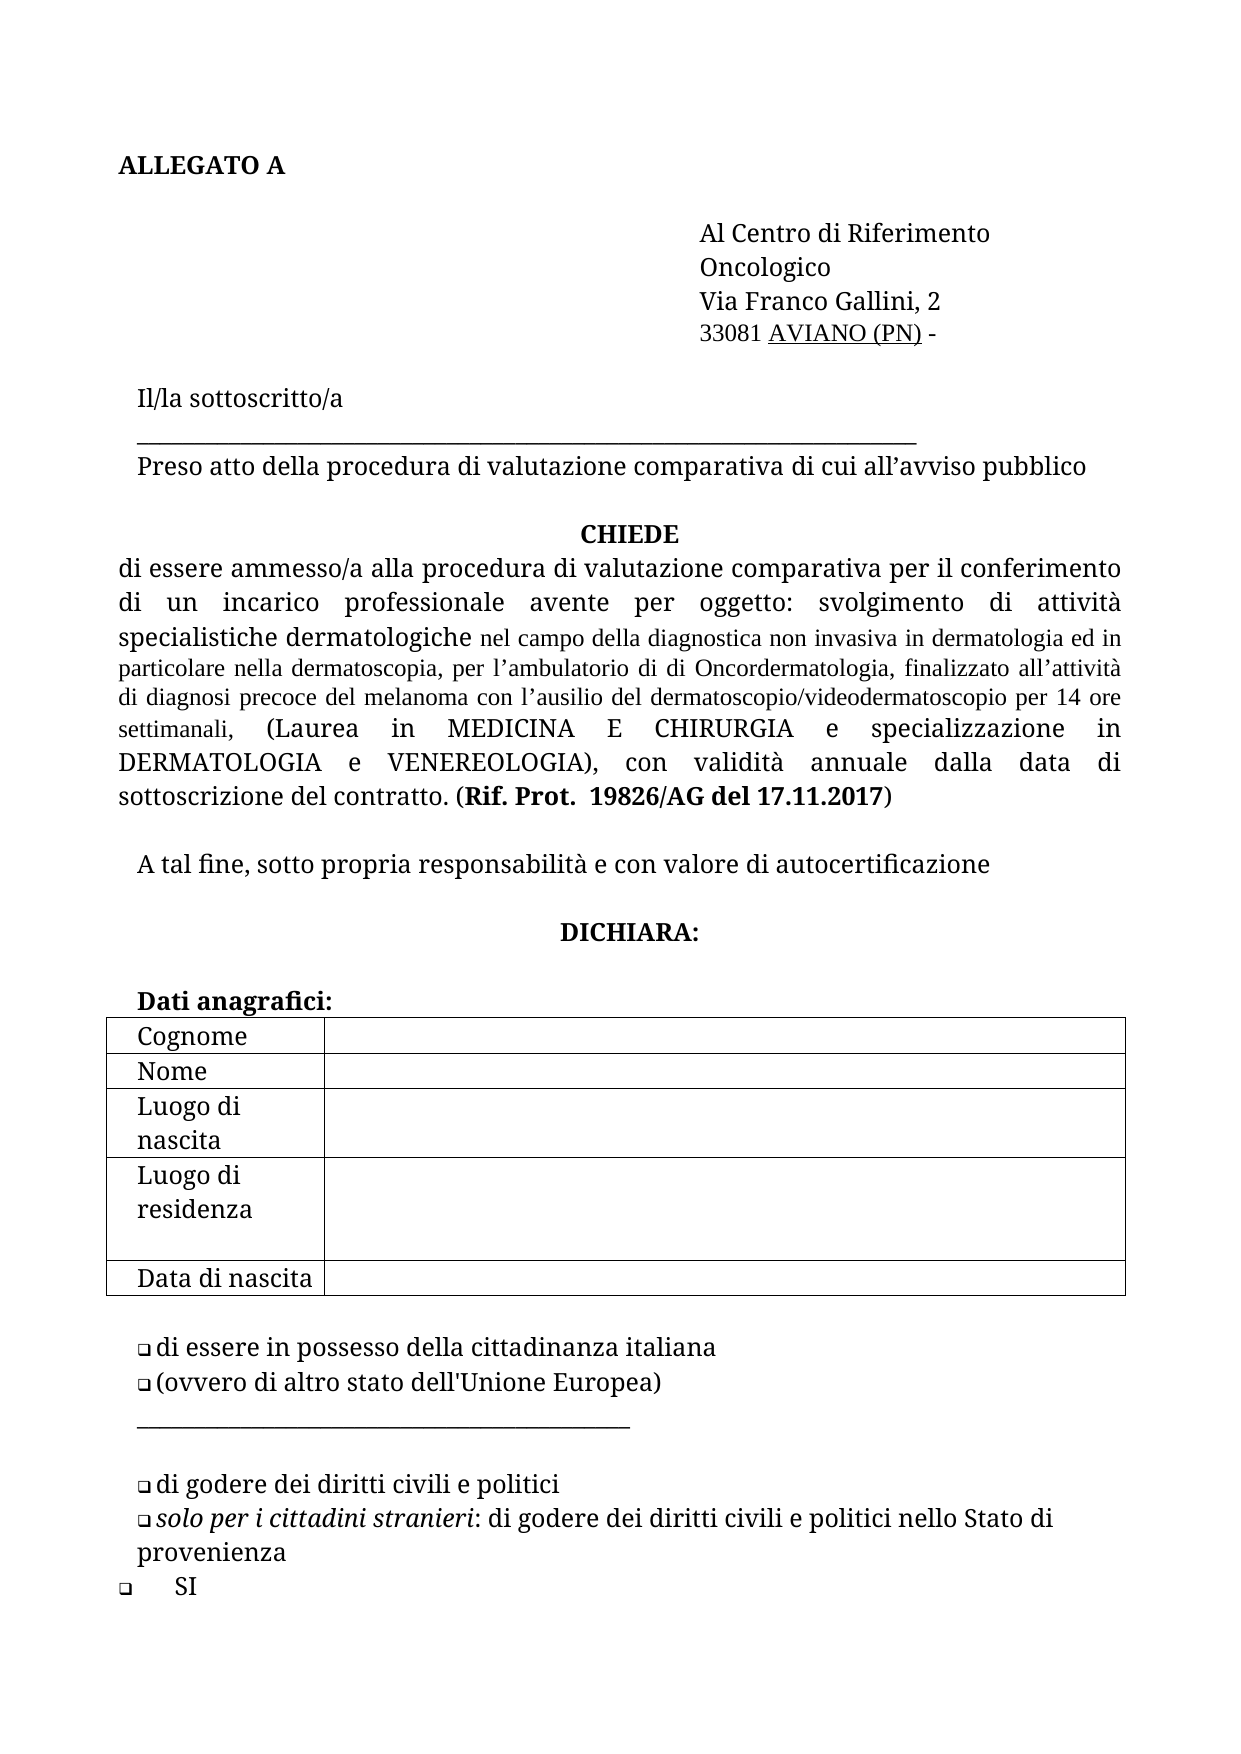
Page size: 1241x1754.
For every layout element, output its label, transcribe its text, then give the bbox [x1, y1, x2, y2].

table_cell Luogo di nascita [107, 1089, 324, 1157]
text DICHIARA: [137, 915, 1122, 949]
text Via Franco Gallini, 2 [699, 284, 1122, 318]
text Il/la sottoscritto/a ____________________________________________________________________ [137, 381, 1122, 449]
text Al Centro di Riferimento Oncologico [699, 216, 1122, 284]
table_cell [325, 1089, 1125, 1157]
table_header Cognome [107, 1018, 324, 1052]
list (ovvero di altro stato dell'Unione Europea) ___________________________________________ [137, 1364, 1122, 1432]
text di essere ammesso/a alla procedura di valutazione comparativa per il conferimento di un incarico professionale avente per oggetto: svolgimento di attività specialistiche dermatologiche nel campo della diagnostica non invasiva in dermatologia ed in particolare nella dermatoscopia, per l’ambulatorio di di Oncordermatologia, finalizzato all’attività di diagnosi precoce del melanoma con l’ausilio del dermatoscopio/videodermatoscopio per 14 ore settimanali, (Laurea in MEDICINA E CHIRURGIA e specializzazione in DERMATOLOGIA e VENEREOLOGIA), con validità annuale dalla data di sottoscrizione del contratto. (Rif. Prot. 19826/AG del 17.11.2017) [118, 551, 1122, 813]
table_cell [325, 1261, 1125, 1295]
text CHIEDE [137, 517, 1122, 551]
text A tal fine, sotto propria responsabilità e con valore di autocertificazione [137, 847, 1122, 881]
text ALLEGATO A [118, 148, 1122, 182]
list di essere in possesso della cittadinanza italiana [137, 1330, 1122, 1364]
list solo per i cittadini stranieri: di godere dei diritti civili e politici nello Stato di provenienza [137, 1500, 1122, 1568]
text Preso atto della procedura di valutazione comparativa di cui all’avviso pubblico [137, 449, 1093, 483]
text 33081 AVIANO (PN) - [699, 318, 1122, 347]
list di godere dei diritti civili e politici [137, 1466, 1122, 1500]
table_cell Data di nascita [107, 1261, 324, 1295]
table_cell Luogo di residenza [107, 1158, 324, 1260]
list SI [118, 1568, 1122, 1603]
text Dati anagrafici: [137, 983, 1122, 1017]
table_header [325, 1018, 1125, 1052]
table_cell Nome [107, 1054, 324, 1087]
table_cell [325, 1158, 1125, 1260]
table_cell [325, 1054, 1125, 1087]
